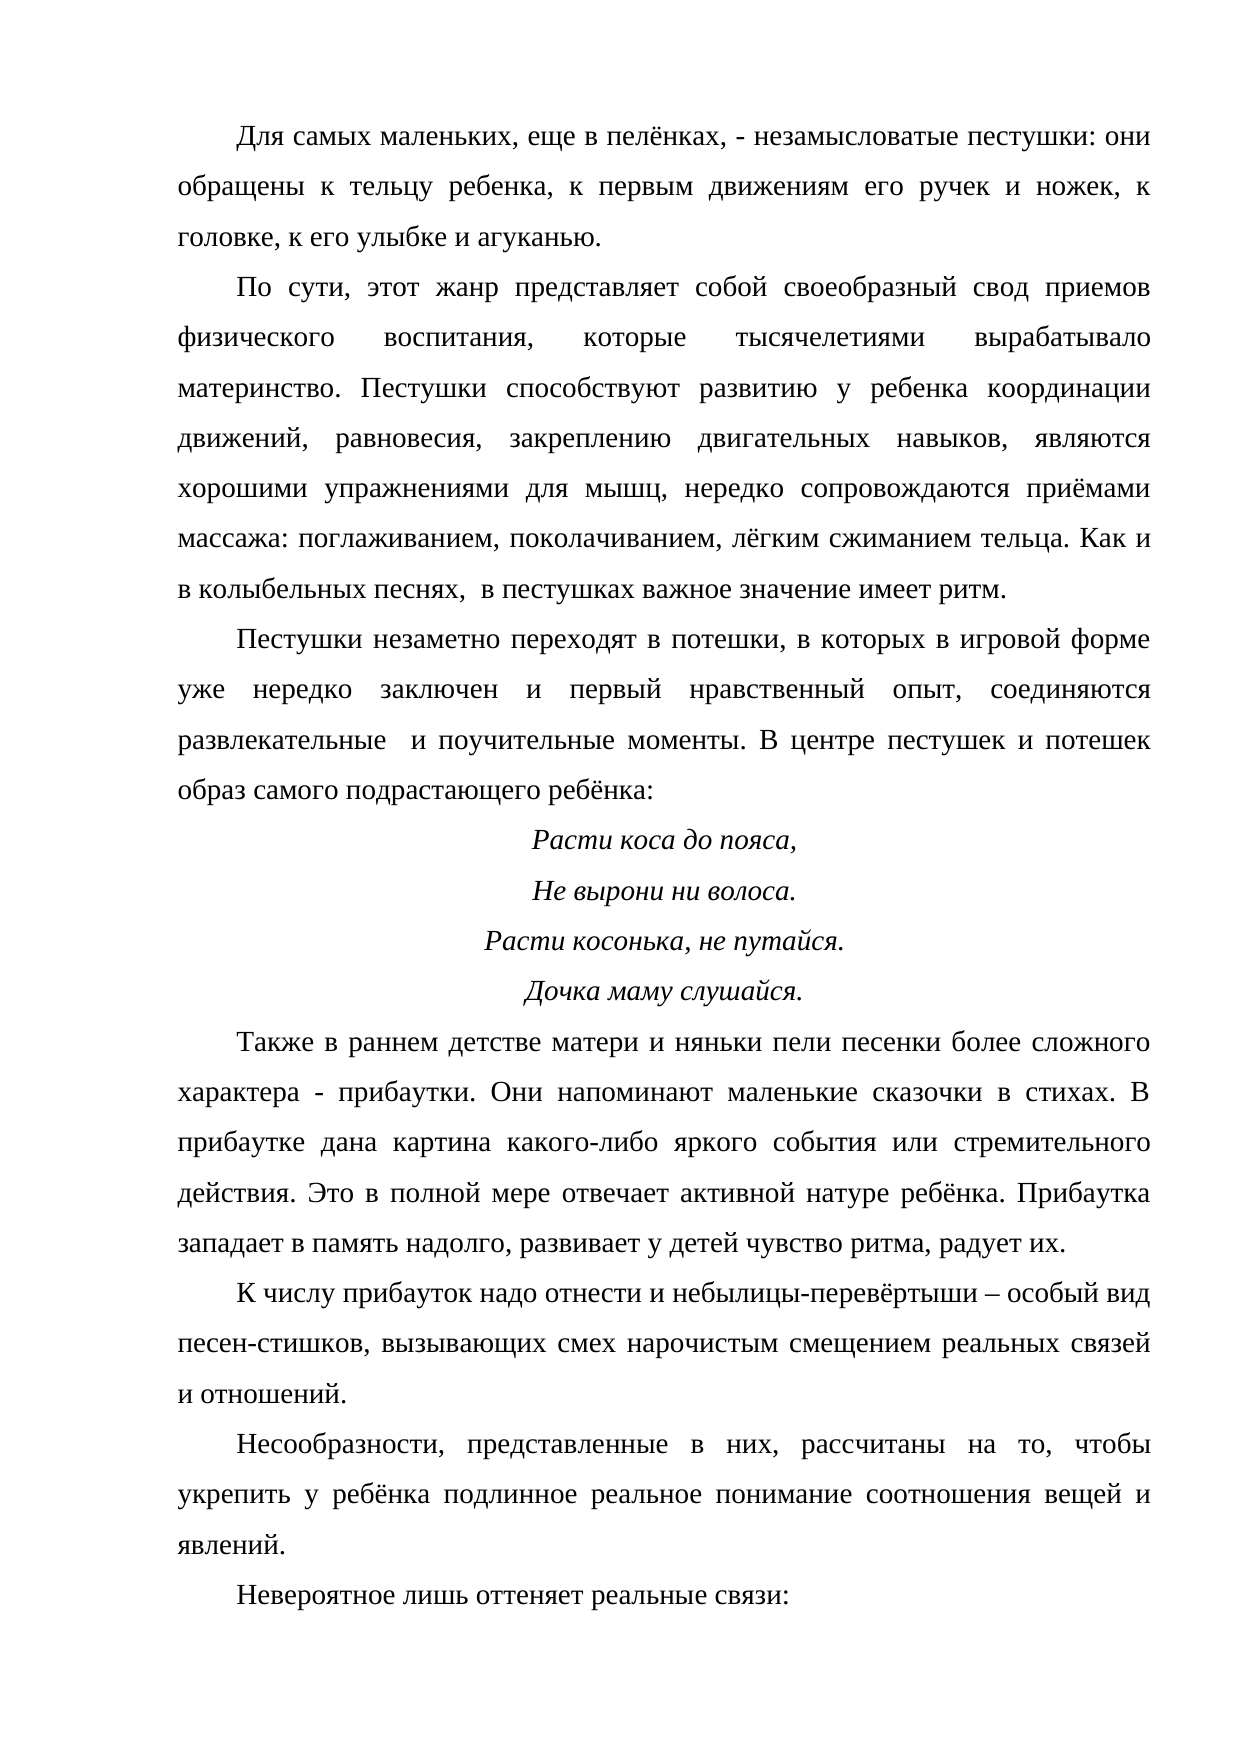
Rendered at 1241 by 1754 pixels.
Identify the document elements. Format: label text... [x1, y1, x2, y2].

text Несообразности, представленные в них, рассчитаны на то, чтобы укрепить у ребёнка подлинное реальное понимание соотношения вещей и явлений. [177, 1426, 1152, 1560]
text Невероятное лишь оттеняет реальные связи: [177, 1577, 1152, 1611]
text Для самых маленьких, еще в пелёнках, - незамысловатые пестушки: они обращены к тельцу ребенка, к первым движениям его ручек и ножек, к головке, к его улыбке и агуканью. [177, 118, 1152, 252]
text По сути, этот жанр представляет собой своеобразный свод приемов физического воспитания, которые тысячелетиями вырабатывало материнство. Пестушки способствуют развитию у ребенка координации движений, равновесия, закреплению двигательных навыков, являются хорошими упражнениями для мышц, нередко сопровождаются приёмами массажа: поглаживанием, поколачиванием, лёгким сжиманием тельца. Как и в колыбельных песнях, в пестушках важное значение имеет ритм. [177, 269, 1152, 604]
text Расти коса до пояса, Не вырони ни волоса. Расти косонька, не путайся. Дочка маму слушайся. [177, 822, 1152, 1007]
text К числу прибауток надо отнести и небылицы-перевёртыши – особый вид песен-стишков, вызывающих смех нарочистым смещением реальных связей и отношений. [177, 1275, 1152, 1409]
text Пестушки незаметно переходят в потешки, в которых в игровой форме уже нередко заключен и первый нравственный опыт, соединяются развлекательные и поучительные моменты. В центре пестушек и потешек образ самого подрастающего ребёнка: [177, 621, 1152, 806]
text Также в раннем детстве матери и няньки пели песенки более сложного характера - прибаутки. Они напоминают маленькие сказочки в стихах. В прибаутке дана картина какого-либо яркого события или стремительного действия. Это в полной мере отвечает активной натуре ребёнка. Прибаутка западает в память надолго, развивает у детей чувство ритма, радует их. [177, 1024, 1152, 1258]
